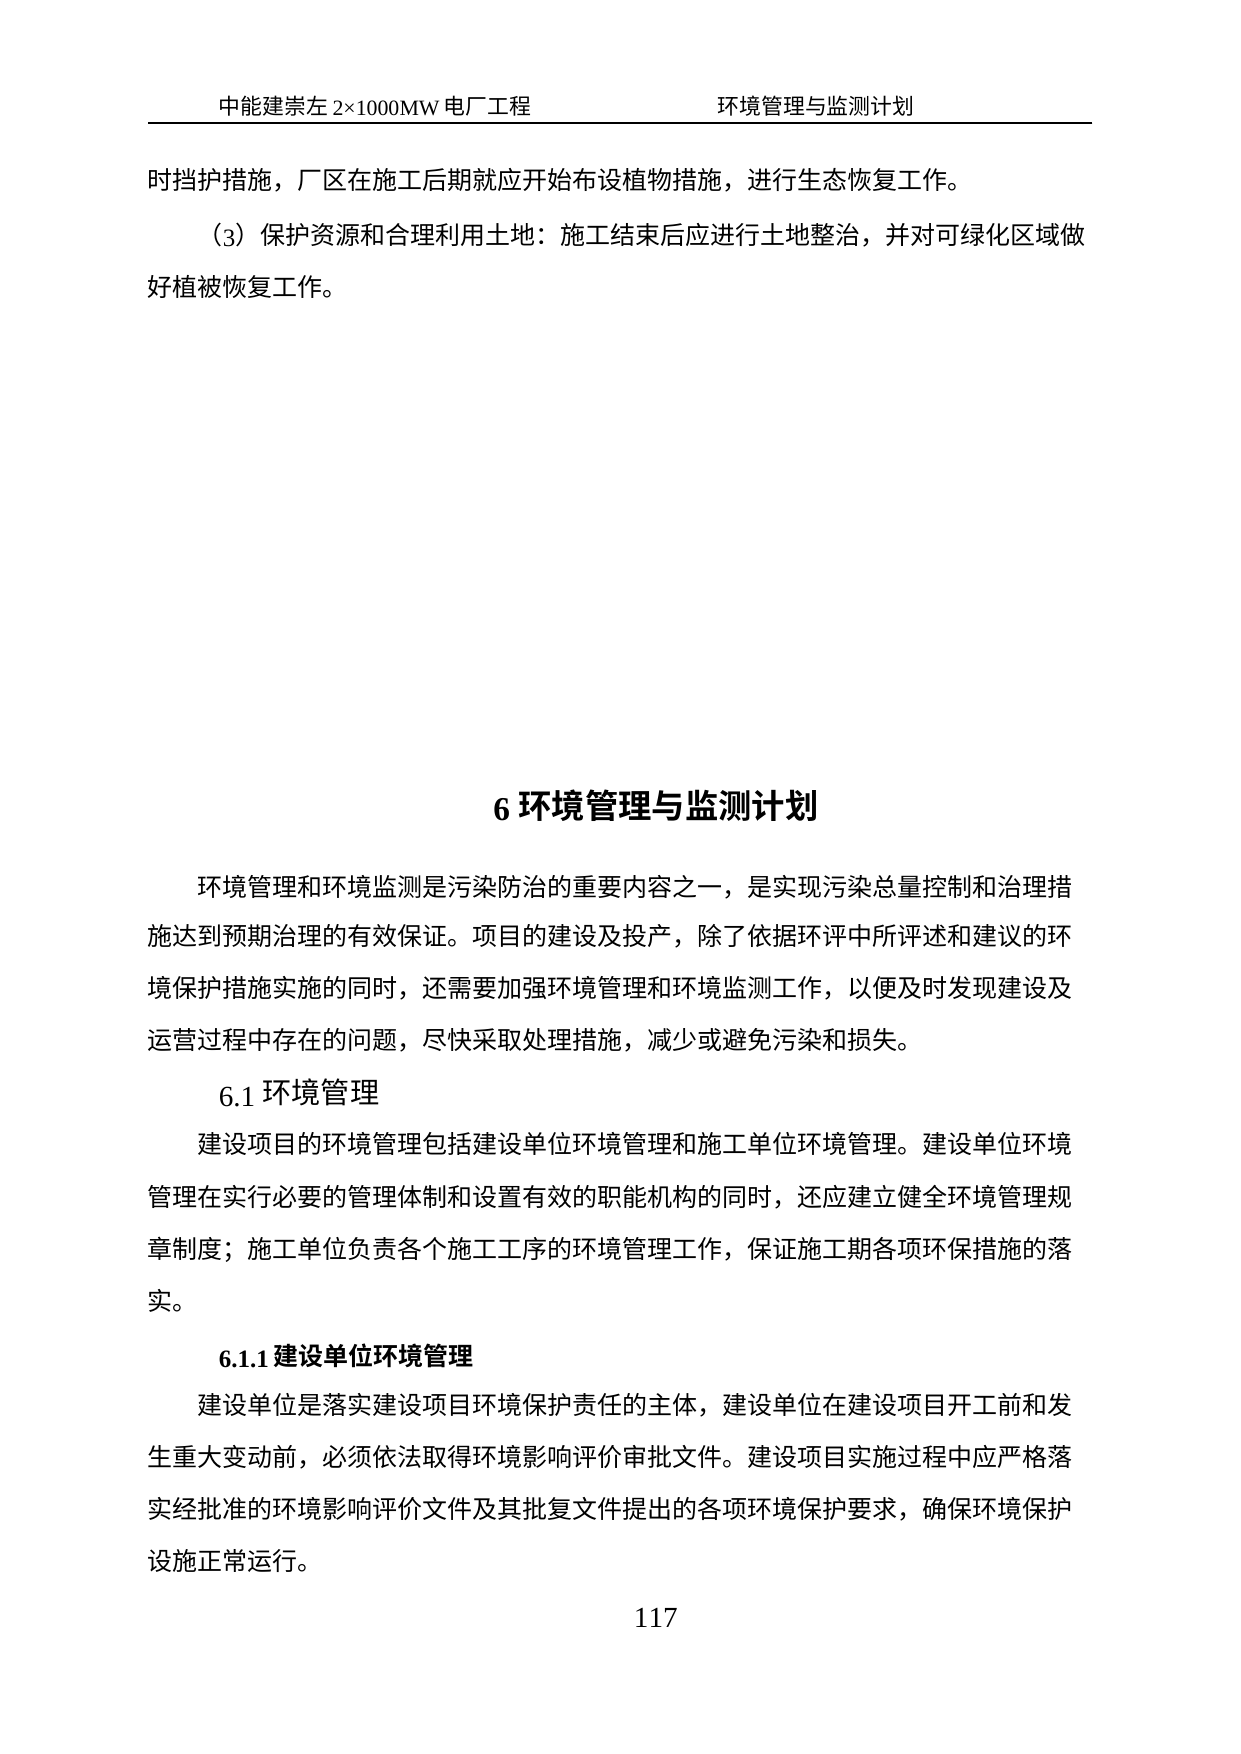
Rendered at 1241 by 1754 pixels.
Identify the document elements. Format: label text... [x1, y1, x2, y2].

text 6 环境管理与监测计划 [148, 779, 1092, 828]
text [148, 148, 1092, 200]
text 建设项目的环境管理包括建设单位环境管理和施工单位环境管理。建设单位环境管理在实行必要的管理体制和设置有效的职能机构的同时，还应建立健全环境管理规章制度；施工单位负责各个施工工序的环境管理工作，保证施工期各项环保措施的落实。 [148, 1112, 1092, 1321]
text 建设单位是落实建设项目环境保护责任的主体，建设单位在建设项目开工前和发生重大变动前，必须依法取得环境影响评价审批文件。建设项目实施过程中应严格落实经批准的环境影响评价文件及其批复文件提出的各项环境保护要求，确保环境保护设施正常运行。 [148, 1373, 1092, 1581]
text 6.1 环境管理 [148, 1060, 1092, 1112]
text （3）保护资源和合理利用土地：施工结束后应进行土地整治，并对可绿化区域做好植被恢复工作。 [148, 200, 1092, 304]
text 环境管理和环境监测是污染防治的重要内容之一，是实现污染总量控制和治理措施达到预期治理的有效保证。项目的建设及投产，除了依据环评中所评述和建议的环境保护措施实施的同时，还需要加强环境管理和环境监测工作，以便及时发现建设及运营过程中存在的问题，尽快采取处理措施，减少或避免污染和损失。 [148, 852, 1092, 1060]
text 6.1.1建设单位环境管理 [148, 1321, 1092, 1373]
